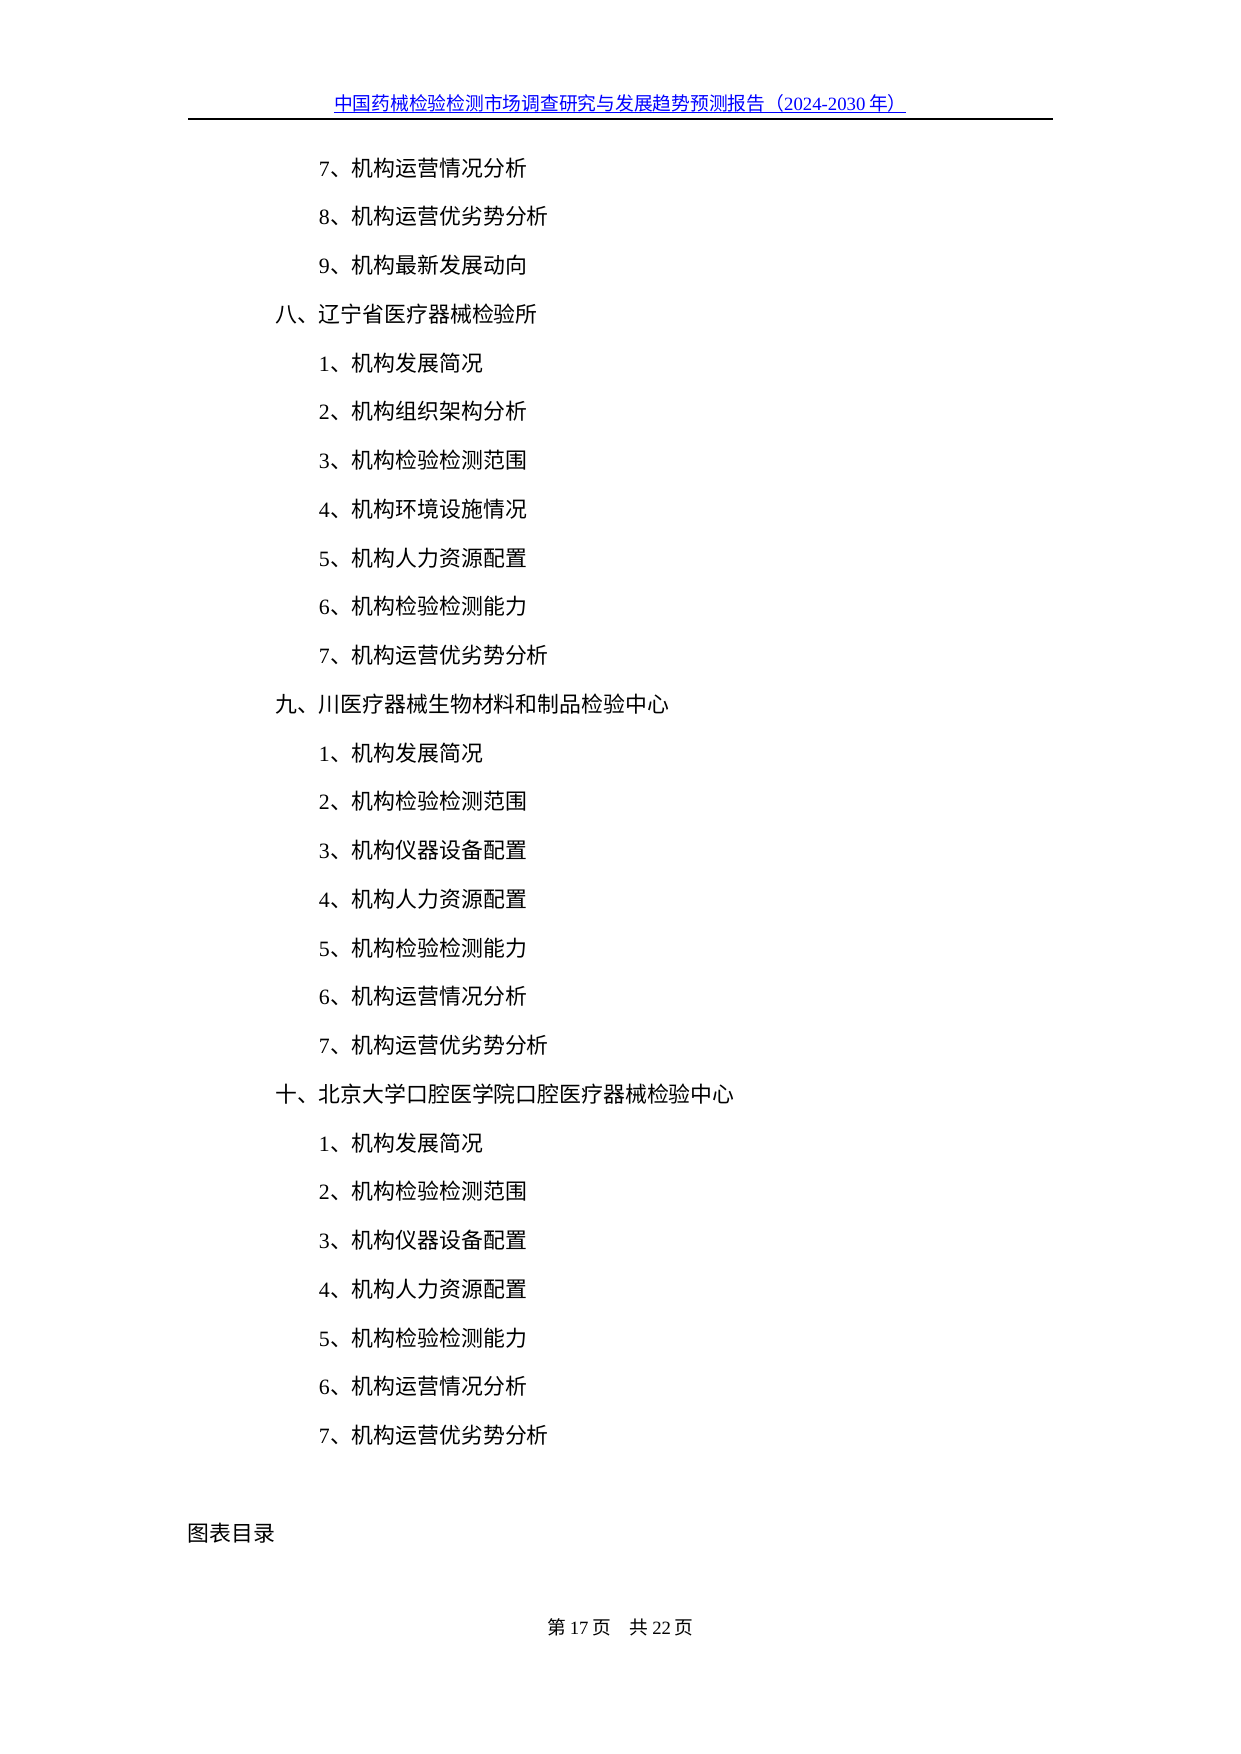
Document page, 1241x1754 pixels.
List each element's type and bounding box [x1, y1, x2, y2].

text [187, 150, 1053, 1548]
